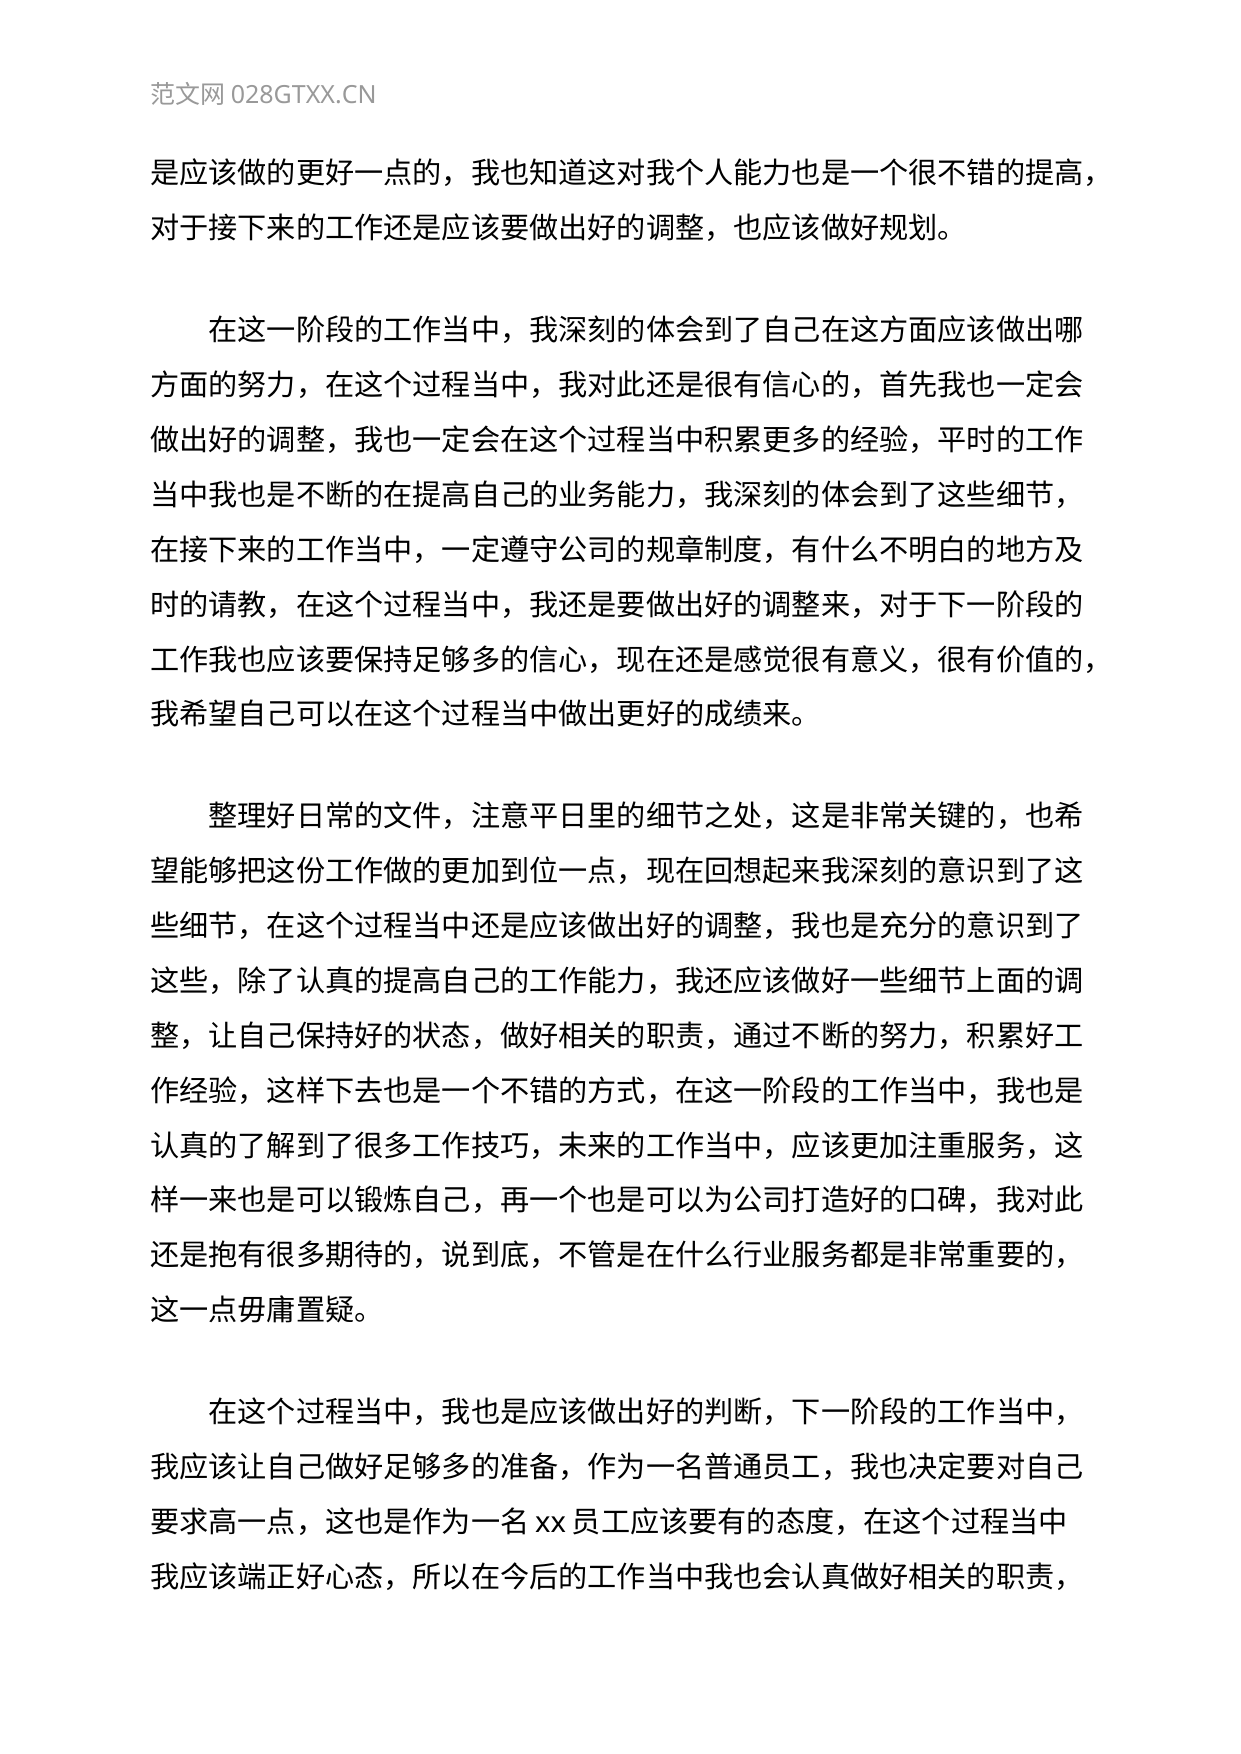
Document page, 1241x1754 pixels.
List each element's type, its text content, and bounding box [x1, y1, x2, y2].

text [150, 1388, 1090, 1596]
text 整理好日常的文件，注意平日里的细节之处，这是非常关键的，也希望能够把这份工作做的更加到位一点，现在回想起来我深刻的意识到了这些细节，在这个过程当中还是应该做出好的调整，我也是充分的意识到了这些，除了认真的提高自己的工作能力，我还应该做好一些细节上面的调整，让自己保持好的状态，做好相关的职责，通过不断的努力，积累好工作经验，这样下去也是一个不错的方式，在这一阶段的工作当中，我也是认真的了解到了很多工作技巧，未来的工作当中，应该更加注重服务，这样一来也是可以锻炼自己，再一个也是可以为公司打造好的口碑，我对此还是抱有很多期待的，说到底，不管是在什么行业服务都是非常重要的，这一点毋庸置疑。 [150, 793, 1090, 1329]
text 在这一阶段的工作当中，我深刻的体会到了自己在这方面应该做出哪方面的努力，在这个过程当中，我对此还是很有信心的，首先我也一定会做出好的调整，我也一定会在这个过程当中积累更多的经验，平时的工作当中我也是不断的在提高自己的业务能力，我深刻的体会到了这些细节，在接下来的工作当中，一定遵守公司的规章制度，有什么不明白的地方及时的请教，在这个过程当中，我还是要做出好的调整来，对于下一阶段的工作我也应该要保持足够多的信心，现在还是感觉很有意义，很有价值的，我希望自己可以在这个过程当中做出更好的成绩来。 [150, 307, 1090, 733]
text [150, 150, 1090, 247]
